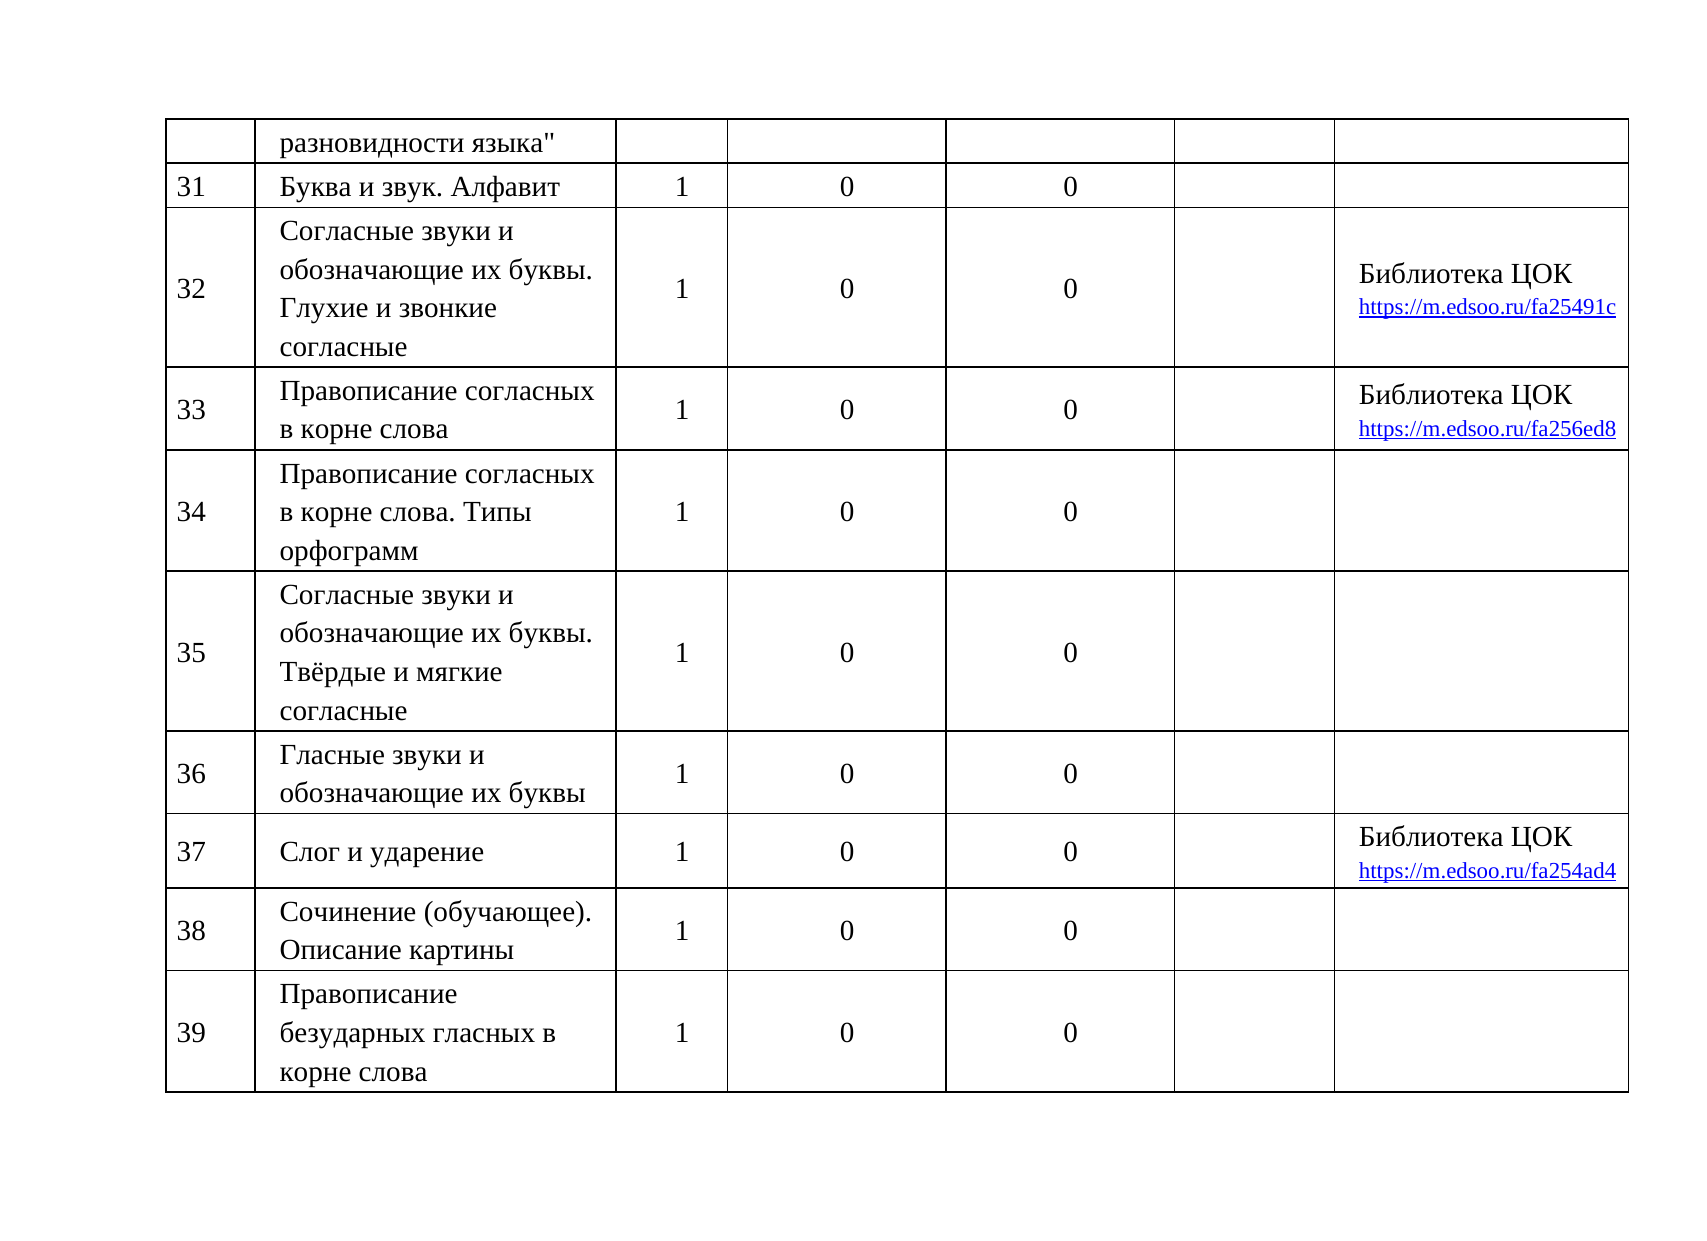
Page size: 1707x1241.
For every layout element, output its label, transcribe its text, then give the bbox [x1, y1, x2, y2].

table_cell Правописание согласных в корне слова. Типы орфограмм [256, 451, 615, 570]
table_cell [1335, 572, 1628, 730]
table_cell 1 [617, 120, 727, 162]
table_cell 0 [947, 368, 1174, 449]
table_cell 0 [728, 814, 945, 887]
table_cell 30 [167, 120, 254, 162]
table_cell 1 [617, 451, 727, 570]
table_cell 0 [728, 971, 945, 1091]
table_cell [1175, 451, 1334, 570]
table_cell 1 [617, 971, 727, 1091]
table_cell [1335, 732, 1628, 813]
table_cell 35 [167, 572, 254, 730]
table_cell 0 [947, 971, 1174, 1091]
table_cell Слог и ударение [256, 814, 615, 887]
table_cell 0 [728, 572, 945, 730]
table_cell [1175, 971, 1334, 1091]
table_cell 1 [617, 164, 727, 206]
table_cell 1 [617, 572, 727, 730]
table_cell 0 [728, 120, 945, 162]
table_cell 0 [728, 208, 945, 366]
table_cell 0 [947, 889, 1174, 970]
table_cell 0 [947, 451, 1174, 570]
table_cell Правописание согласных в корне слова [256, 368, 615, 449]
table_cell Согласные звуки и обозначающие их буквы. Твёрдые и мягкие согласные [256, 572, 615, 730]
table_cell 34 [167, 451, 254, 570]
table_cell 32 [167, 208, 254, 366]
table_cell 0 [728, 164, 945, 206]
table_cell [1335, 889, 1628, 970]
table_cell Библиотека ЦОК https://m.edsoo.ru/fa25491c [1335, 208, 1628, 366]
table_cell [1175, 732, 1334, 813]
table_cell [1335, 451, 1628, 570]
table_cell Правописание безударных гласных в корне слова [256, 971, 615, 1091]
table_cell 1 [617, 889, 727, 970]
table_cell Библиотека ЦОК https://m.edsoo.ru/fa256ed8 [1335, 368, 1628, 449]
table_cell 0 [947, 164, 1174, 206]
table_cell Согласные звуки и обозначающие их буквы. Глухие и звонкие согласные [256, 208, 615, 366]
table_cell 1 [617, 368, 727, 449]
table_cell [1335, 120, 1628, 162]
table_cell [1175, 120, 1334, 162]
table_cell Гласные звуки и обозначающие их буквы [256, 732, 615, 813]
table_cell 38 [167, 889, 254, 970]
table_cell 0 [947, 732, 1174, 813]
table_cell [1335, 164, 1628, 206]
table_cell 31 [167, 164, 254, 206]
table_cell [1175, 164, 1334, 206]
table_cell [1175, 814, 1334, 887]
table_cell 0 [947, 572, 1174, 730]
table_cell 0 [728, 368, 945, 449]
table_cell [1335, 971, 1628, 1091]
table_cell 33 [167, 368, 254, 449]
table_cell 0 [947, 208, 1174, 366]
table_cell 0 [728, 732, 945, 813]
table_cell 1 [617, 732, 727, 813]
table_cell 36 [167, 732, 254, 813]
table_cell [1175, 572, 1334, 730]
table_cell Сочинение (обучающее). Описание картины [256, 889, 615, 970]
table_cell 0 [947, 120, 1174, 162]
table_cell 1 [617, 814, 727, 887]
table_cell 0 [728, 451, 945, 570]
table_cell [1175, 368, 1334, 449]
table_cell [256, 120, 615, 162]
table_cell 37 [167, 814, 254, 887]
table_cell Библиотека ЦОК https://m.edsoo.ru/fa254ad4 [1335, 814, 1628, 887]
table_cell 0 [728, 889, 945, 970]
table_cell 0 [947, 814, 1174, 887]
table_cell [1175, 889, 1334, 970]
table_cell [1175, 208, 1334, 366]
table_cell 1 [617, 208, 727, 366]
table_cell Буква и звук. Алфавит [256, 164, 615, 206]
table_cell 39 [167, 971, 254, 1091]
